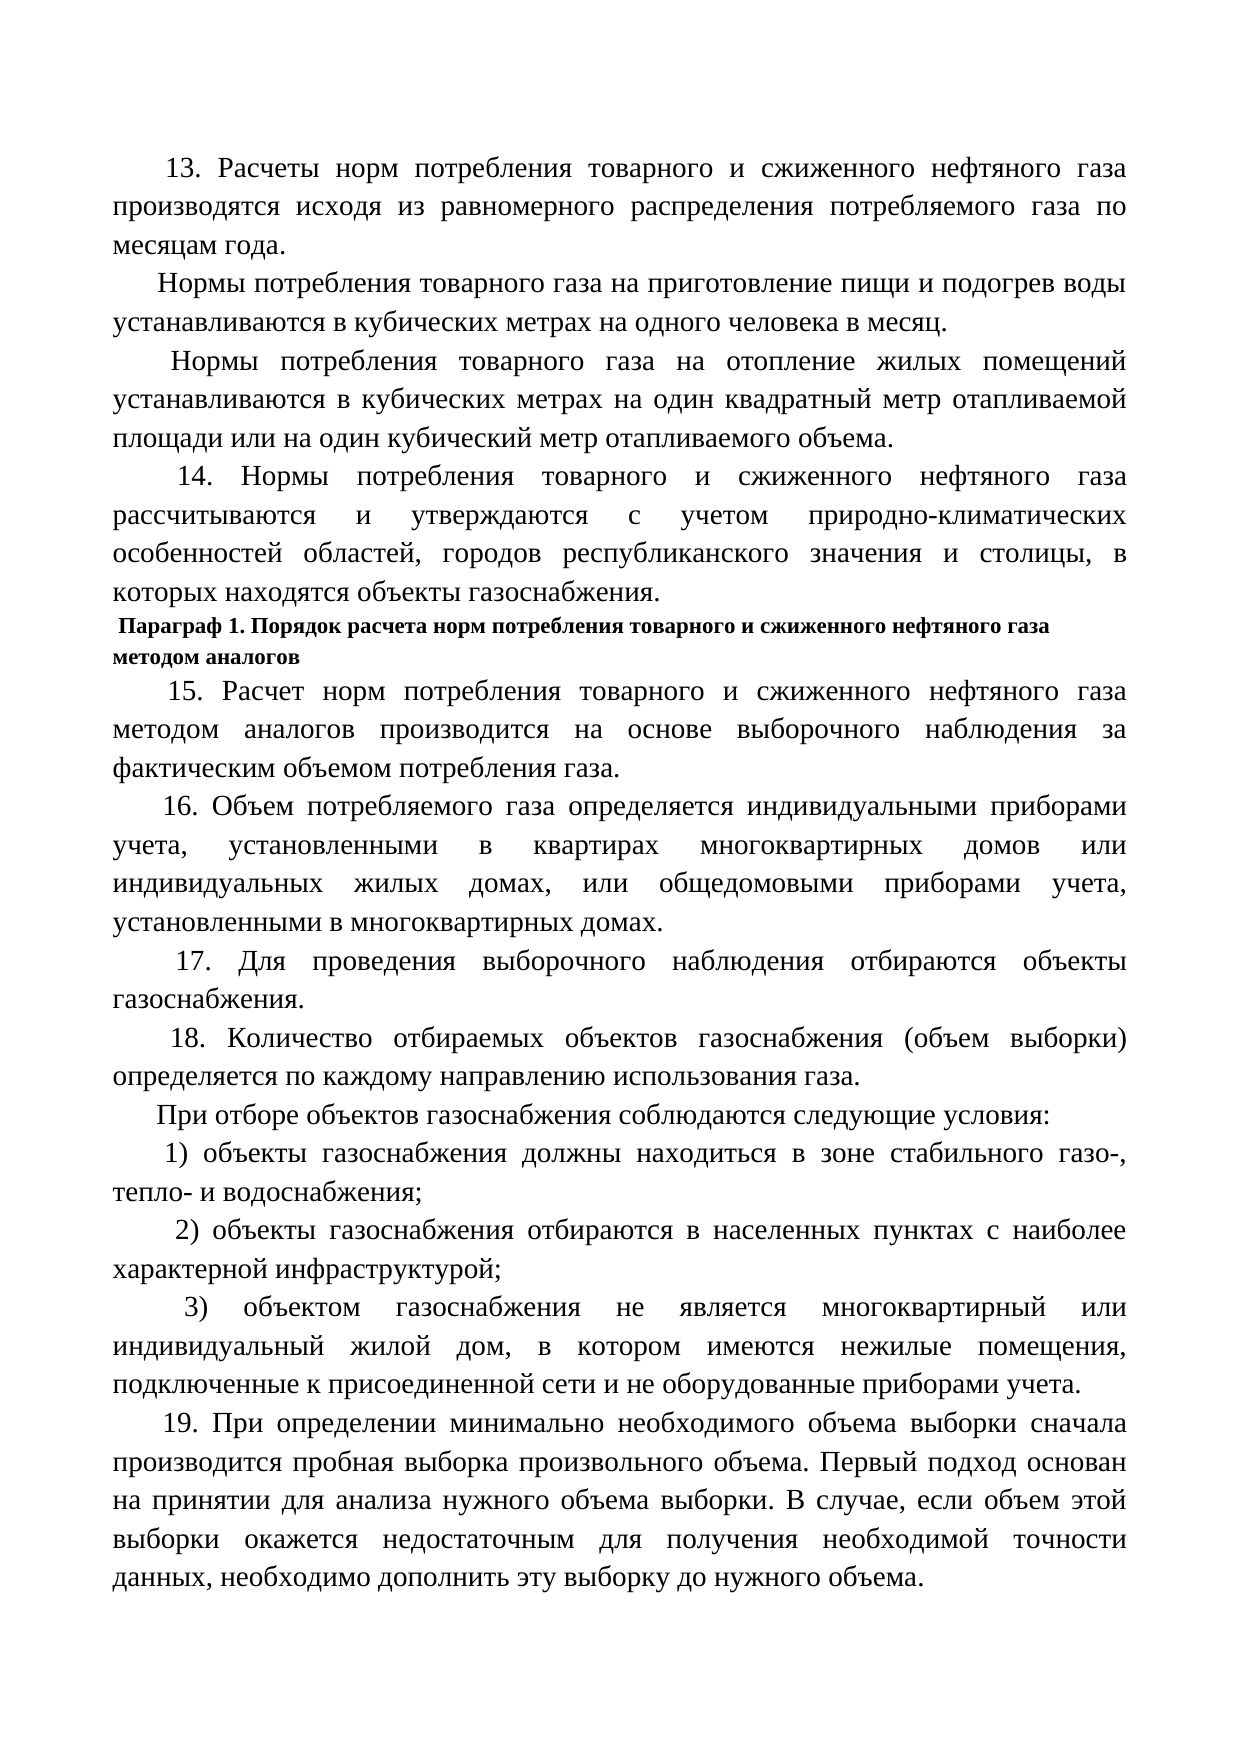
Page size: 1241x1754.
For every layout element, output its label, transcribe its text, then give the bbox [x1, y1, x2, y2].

text 2) объекты газоснабжения отбираются в населенных пунктах с наиболее характерной инфраструктурой; [112, 1212, 1128, 1284]
text Нормы потребления товарного газа на отопление жилых помещений устанавливаются в кубических метрах на один квадратный метр отапливаемой площади или на один кубический метр отапливаемого объема. [112, 343, 1128, 453]
text 1) объекты газоснабжения должны находиться в зоне стабильного газо-, тепло- и водоснабжения; [112, 1135, 1128, 1207]
text 18. Количество отбираемых объектов газоснабжения (объем выборки) определяется по каждому направлению использования газа. [112, 1020, 1128, 1092]
text 15. Расчет норм потребления товарного и сжиженного нефтяного газа методом аналогов производится на основе выборочного наблюдения за фактическим объемом потребления газа. [112, 673, 1128, 783]
text 16. Объем потребляемого газа определяется индивидуальными приборами учета, установленными в квартирах многоквартирных домов или индивидуальных жилых домах, или общедомовыми приборами учета, установленными в многоквартирных домах. [112, 788, 1128, 938]
text При отборе объектов газоснабжения соблюдаются следующие условия: [112, 1097, 1128, 1130]
text Параграф 1. Порядок расчета норм потребления товарного и сжиженного нефтяного газа методом аналогов [112, 612, 1128, 669]
text 19. При определении минимально необходимого объема выборки сначала производится пробная выборка произвольного объема. Первый подход основан на принятии для анализа нужного объема выборки. В случае, если объем этой выборки окажется недостаточным для получения необходимой точности данных, необходимо дополнить эту выборку до нужного объема. [112, 1405, 1128, 1593]
text 13. Расчеты норм потребления товарного и сжиженного нефтяного газа производятся исходя из равномерного распределения потребляемого газа по месяцам года. [112, 150, 1128, 261]
text Нормы потребления товарного газа на приготовление пищи и подогрев воды устанавливаются в кубических метрах на одного человека в месяц. [112, 266, 1128, 338]
text 17. Для проведения выборочного наблюдения отбираются объекты газоснабжения. [112, 943, 1128, 1015]
text 3) объектом газоснабжения не является многоквартирный или индивидуальный жилой дом, в котором имеются нежилые помещения, подключенные к присоединенной сети и не оборудованные приборами учета. [112, 1289, 1128, 1400]
text 14. Нормы потребления товарного и сжиженного нефтяного газа рассчитываются и утверждаются с учетом природно-климатических особенностей областей, городов республиканского значения и столицы, в которых находятся объекты газоснабжения. [112, 458, 1128, 607]
